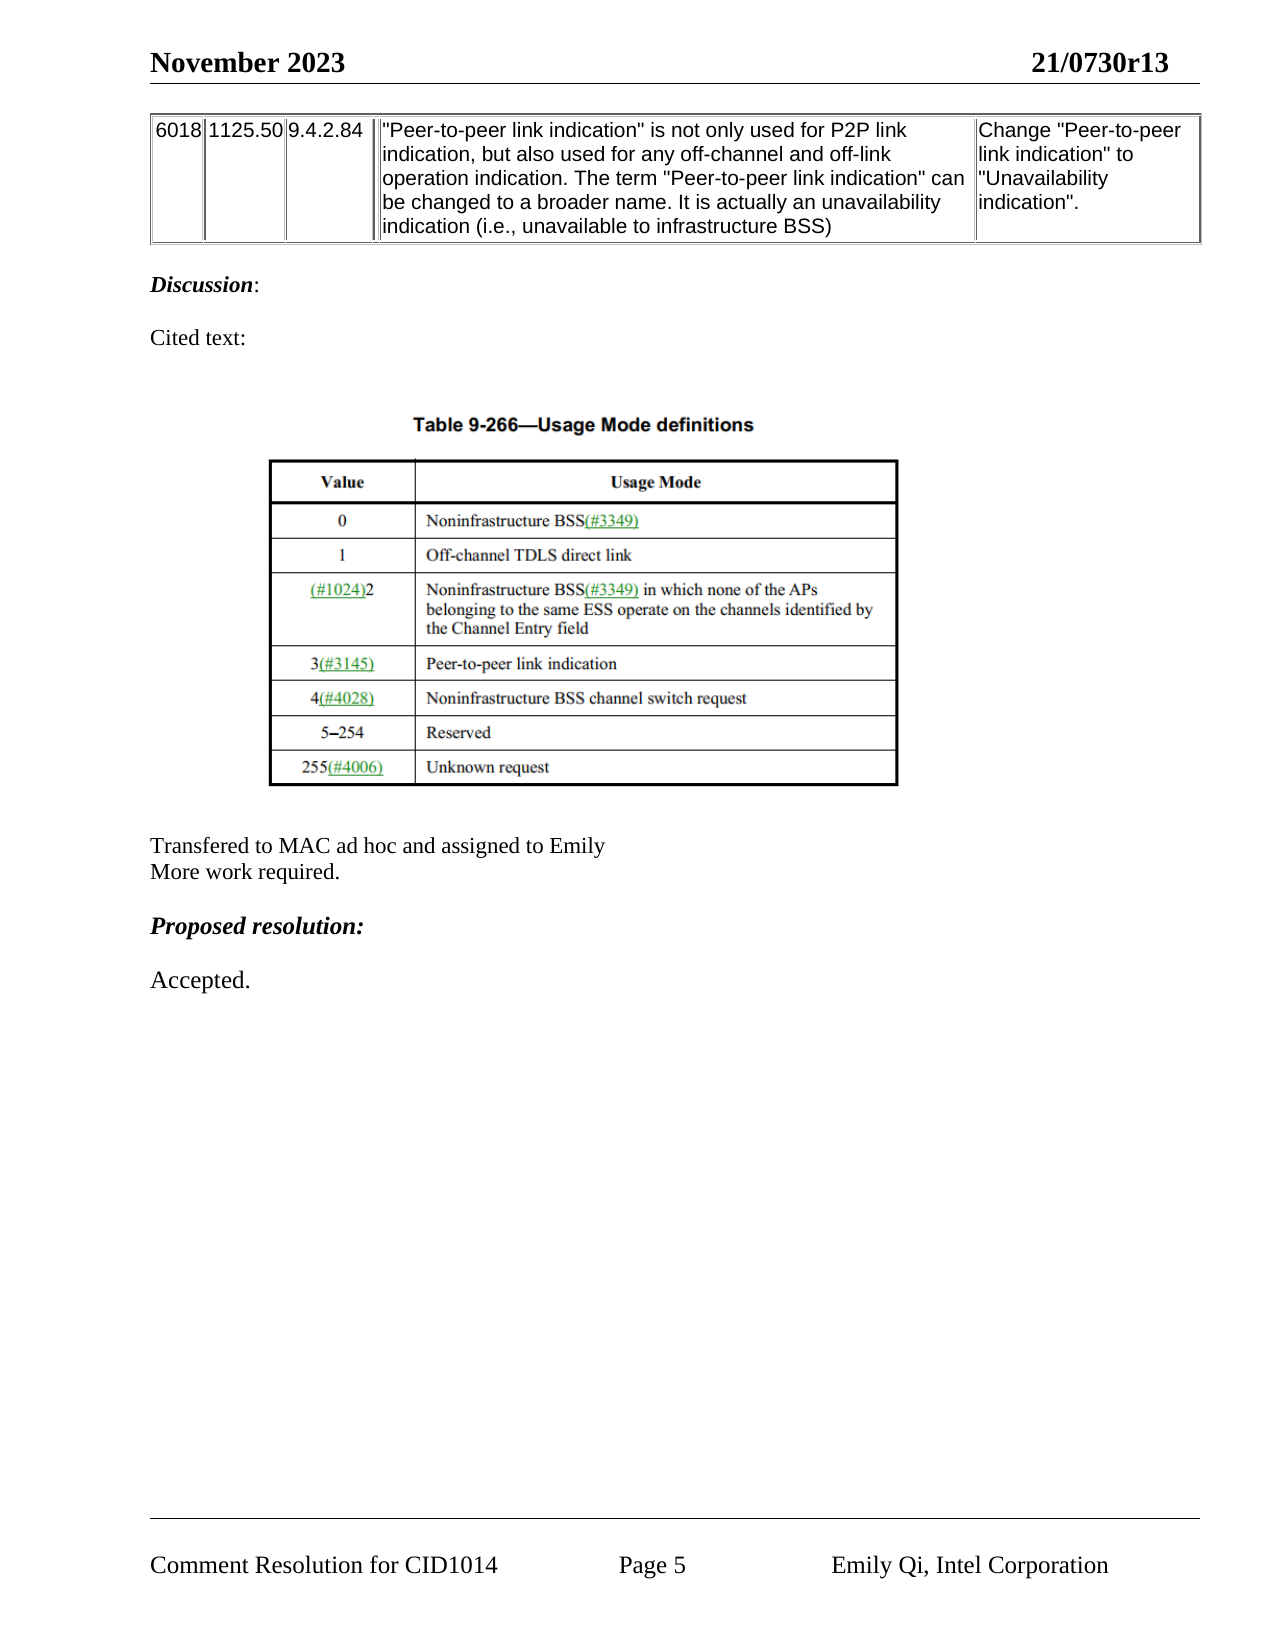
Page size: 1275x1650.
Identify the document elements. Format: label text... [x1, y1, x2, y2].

table_header 6018 [153, 115, 204, 242]
table_header 9.4.2.84 [286, 115, 373, 242]
picture [150, 376, 985, 806]
text Discussion: [150, 271, 1200, 297]
text Transfered to MAC ad hoc and assigned to Emily [150, 832, 1200, 858]
text Cited text: [150, 324, 1200, 350]
table_header "Peer-to-peer link indication" is not only used for P2P link indication, but also used for any off-channel and off-link operation indication. The term "Peer-to-peer link indication" can be changed to a broader name. It is actually an unavailability indication (i.e., unavailable to infrastructure BSS) [380, 117, 976, 242]
table_header [373, 117, 380, 242]
table_header Change "Peer-to-peer link indication" to "Unavailability indication". [976, 117, 1199, 242]
text Proposed resolution: [150, 911, 1200, 940]
table_header 1125.50 [204, 117, 286, 242]
text Accepted. [150, 965, 1200, 994]
text More work required. [150, 858, 1200, 885]
